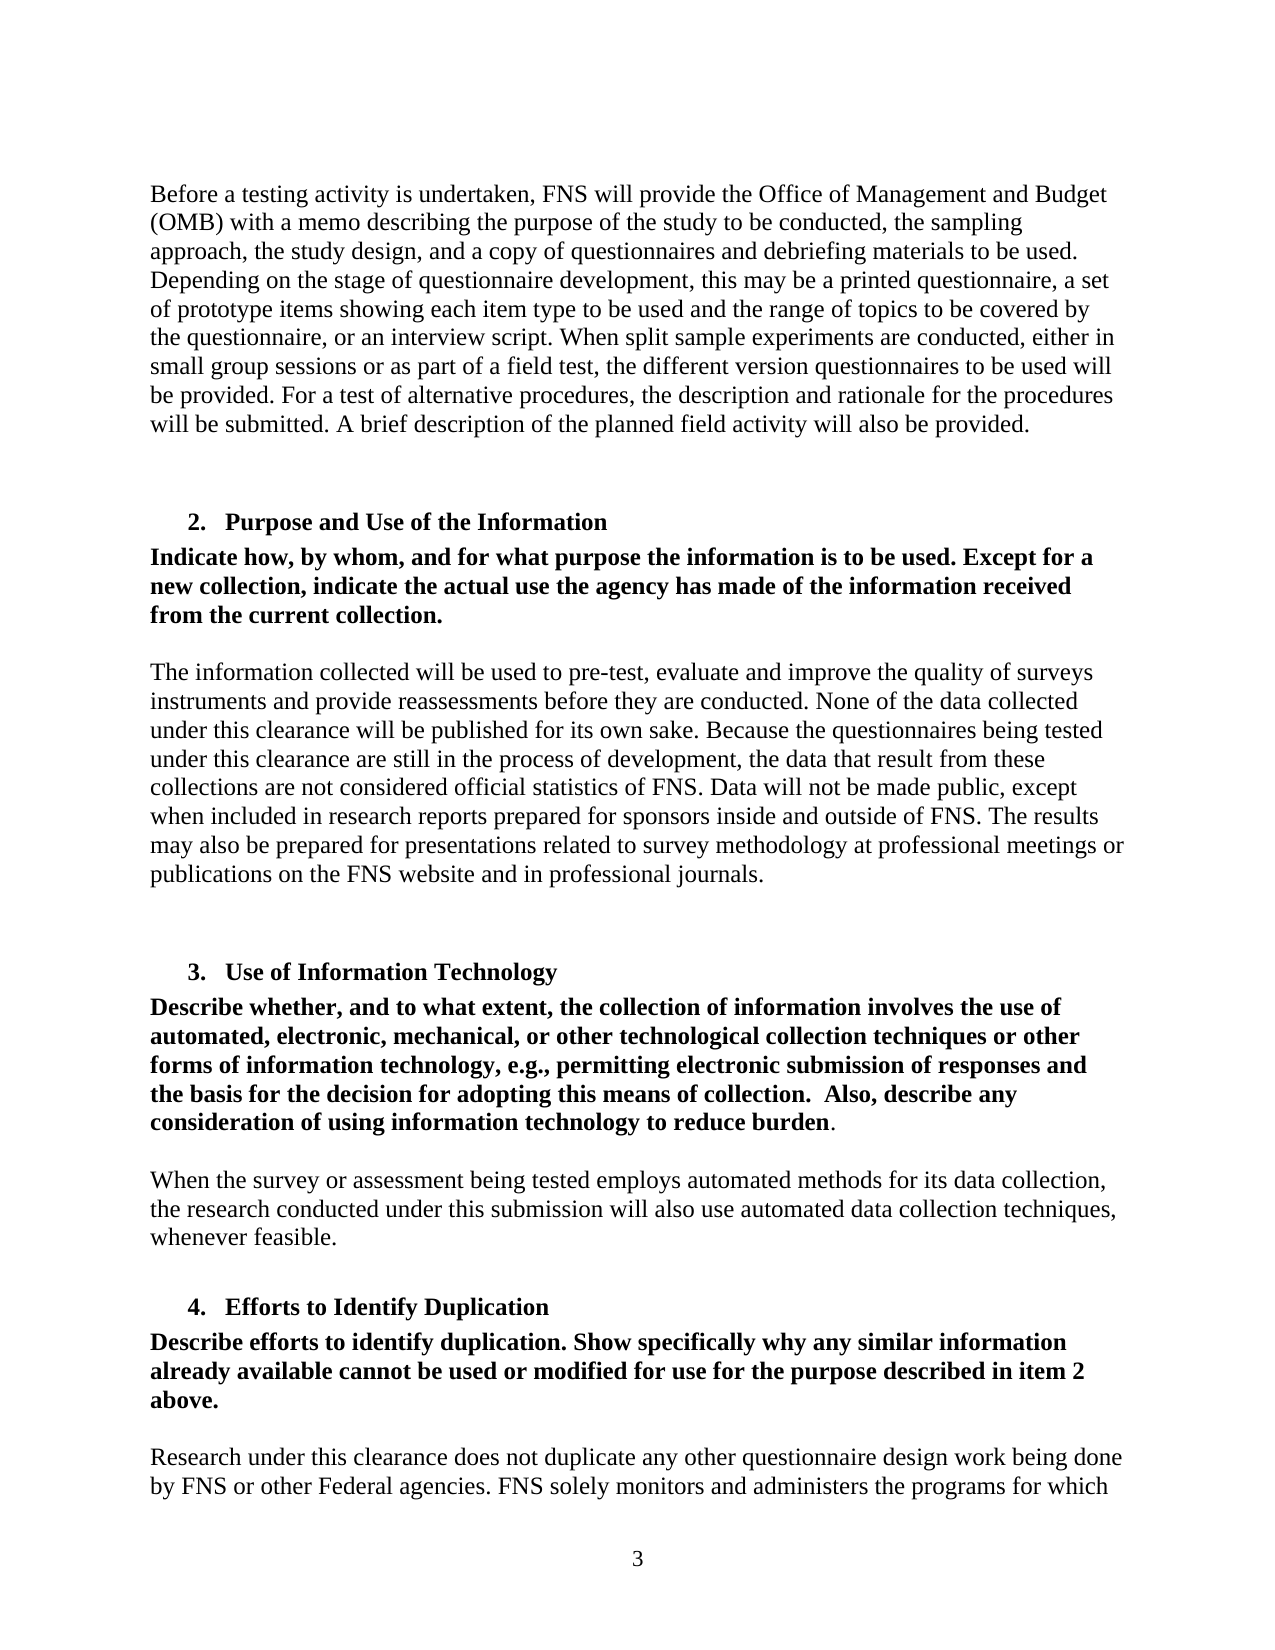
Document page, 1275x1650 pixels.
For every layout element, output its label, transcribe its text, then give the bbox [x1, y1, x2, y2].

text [150, 1442, 1125, 1500]
subtitle Efforts to Identify Duplication [187, 1292, 1125, 1321]
subtitle Use of Information Technology [187, 957, 1125, 986]
subtitle Purpose and Use of the Information [187, 507, 1125, 536]
text Describe efforts to identify duplication. Show specifically why any similar information already available cannot be used or modified for use for the purpose described in item 2 above. [150, 1327, 1125, 1414]
text Before a testing activity is undertaken, FNS will provide the Office of Management and Budget (OMB) with a memo describing the purpose of the study to be conducted, the sampling approach, the study design, and a copy of questionnaires and debriefing materials to be used. Depending on the stage of questionnaire development, this may be a printed questionnaire, a set of prototype items showing each item type to be used and the range of topics to be covered by the questionnaire, or an interview script. When split sample experiments are conducted, either in small group sessions or as part of a field test, the different version questionnaires to be used will be provided. For a test of alternative procedures, the description and rationale for the procedures will be submitted. A brief description of the planned field activity will also be provided. [150, 179, 1125, 437]
text The information collected will be used to pre-test, evaluate and improve the quality of surveys instruments and provide reassessments before they are conducted. None of the data collected under this clearance will be published for its own sake. Because the questionnaires being tested under this clearance are still in the process of development, the data that result from these collections are not considered official statistics of FNS. Data will not be made public, except when included in research reports prepared for sponsors inside and outside of FNS. The results may also be prepared for presentations related to survey methodology at professional meetings or publications on the FNS website and in professional journals. [150, 657, 1125, 887]
text Describe whether, and to what extent, the collection of information involves the use of automated, electronic, mechanical, or other technological collection techniques or other forms of information technology, e.g., permitting electronic submission of responses and the basis for the decision for adopting this means of collection. Also, describe any consideration of using information technology to reduce burden. [150, 992, 1125, 1136]
text When the survey or assessment being tested employs automated methods for its data collection, the research conducted under this submission will also use automated data collection techniques, whenever feasible. [150, 1165, 1125, 1251]
text Indicate how, by whom, and for what purpose the information is to be used. Except for a new collection, indicate the actual use the agency has made of the information received from the current collection. [150, 542, 1125, 629]
